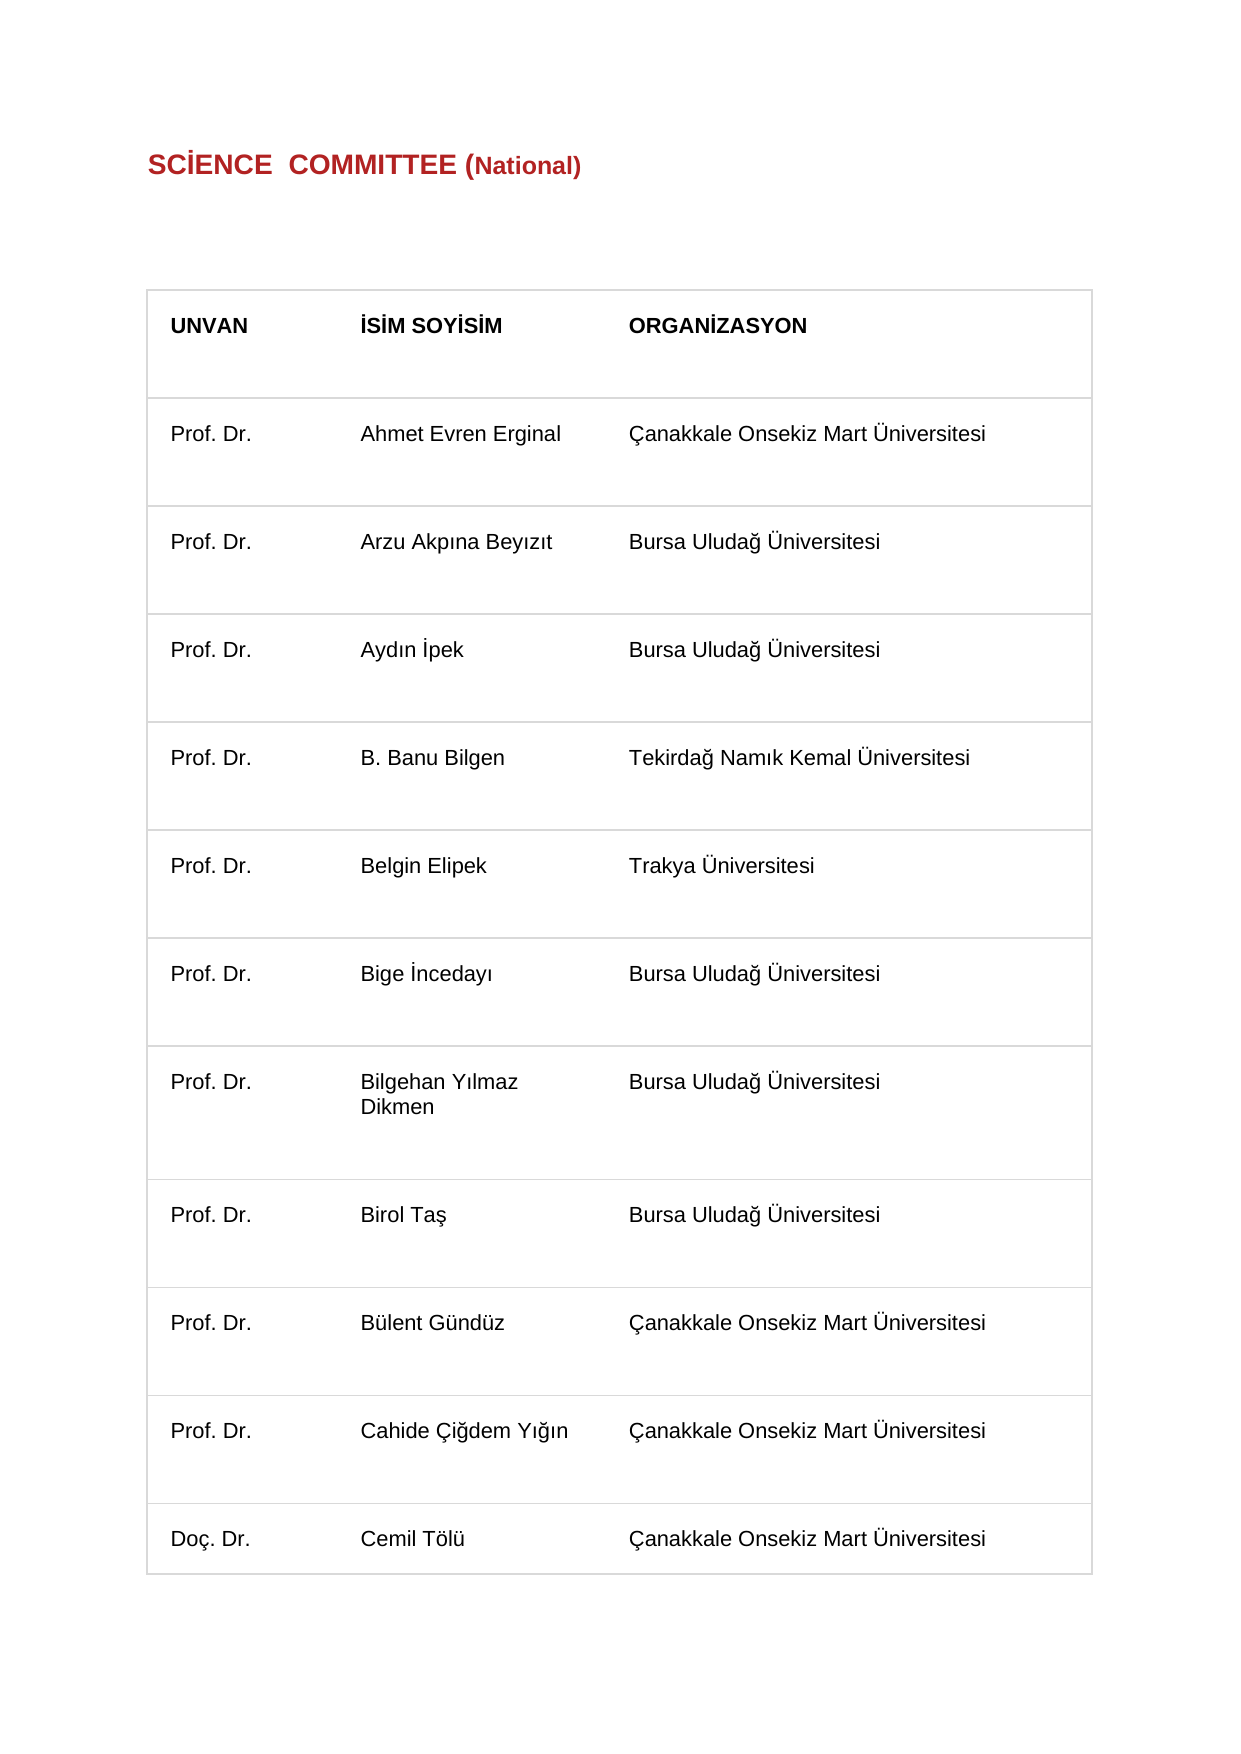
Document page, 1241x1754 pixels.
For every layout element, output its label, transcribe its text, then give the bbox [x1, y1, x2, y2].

table_cell Çanakkale Onsekiz Mart Üniversitesi [605, 1288, 1091, 1394]
table_cell Bülent Gündüz [337, 1288, 605, 1394]
table_cell Bursa Uludağ Üniversitesi [605, 1180, 1091, 1286]
table_cell Prof. Dr. [148, 1288, 337, 1394]
table_cell Bige İncedayı [337, 939, 605, 1045]
table_cell Çanakkale Onsekiz Mart Üniversitesi [605, 1396, 1091, 1502]
table_cell Prof. Dr. [148, 1180, 337, 1286]
table_cell Prof. Dr. [148, 1047, 337, 1178]
table_cell Trakya Üniversitesi [605, 831, 1091, 937]
table_header UNVAN [148, 291, 337, 397]
table_cell Birol Taş [337, 1180, 605, 1286]
table_cell Cemil Tölü [337, 1504, 605, 1573]
table_header İSİM SOYİSİM [337, 291, 605, 397]
table_cell Arzu Akpına Beyızıt [337, 507, 605, 613]
table_cell Prof. Dr. [148, 615, 337, 721]
table_cell B. Banu Bilgen [337, 723, 605, 829]
table_cell Doç. Dr. [148, 1504, 337, 1573]
table_cell Prof. Dr. [148, 723, 337, 829]
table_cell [605, 1504, 1091, 1573]
table_cell Tekirdağ Namık Kemal Üniversitesi [605, 723, 1091, 829]
table_cell Prof. Dr. [148, 1396, 337, 1502]
table_cell Bursa Uludağ Üniversitesi [605, 939, 1091, 1045]
table_header ORGANİZASYON [605, 291, 1091, 397]
table_cell Bilgehan Yılmaz Dikmen [337, 1047, 605, 1178]
table_cell Bursa Uludağ Üniversitesi [605, 615, 1091, 721]
table_cell Prof. Dr. [148, 507, 337, 613]
table_cell Bursa Uludağ Üniversitesi [605, 1047, 1091, 1178]
text SCİENCE COMMITTEE (National) [148, 148, 1093, 180]
table_cell Bursa Uludağ Üniversitesi [605, 507, 1091, 613]
table_cell Prof. Dr. [148, 939, 337, 1045]
table_cell Belgin Elipek [337, 831, 605, 937]
table_cell Prof. Dr. [148, 399, 337, 505]
table_cell Ahmet Evren Erginal [337, 399, 605, 505]
table_cell Prof. Dr. [148, 831, 337, 937]
table_cell Çanakkale Onsekiz Mart Üniversitesi [605, 399, 1091, 505]
table_cell Cahide Çiğdem Yığın [337, 1396, 605, 1502]
table_cell Aydın İpek [337, 615, 605, 721]
